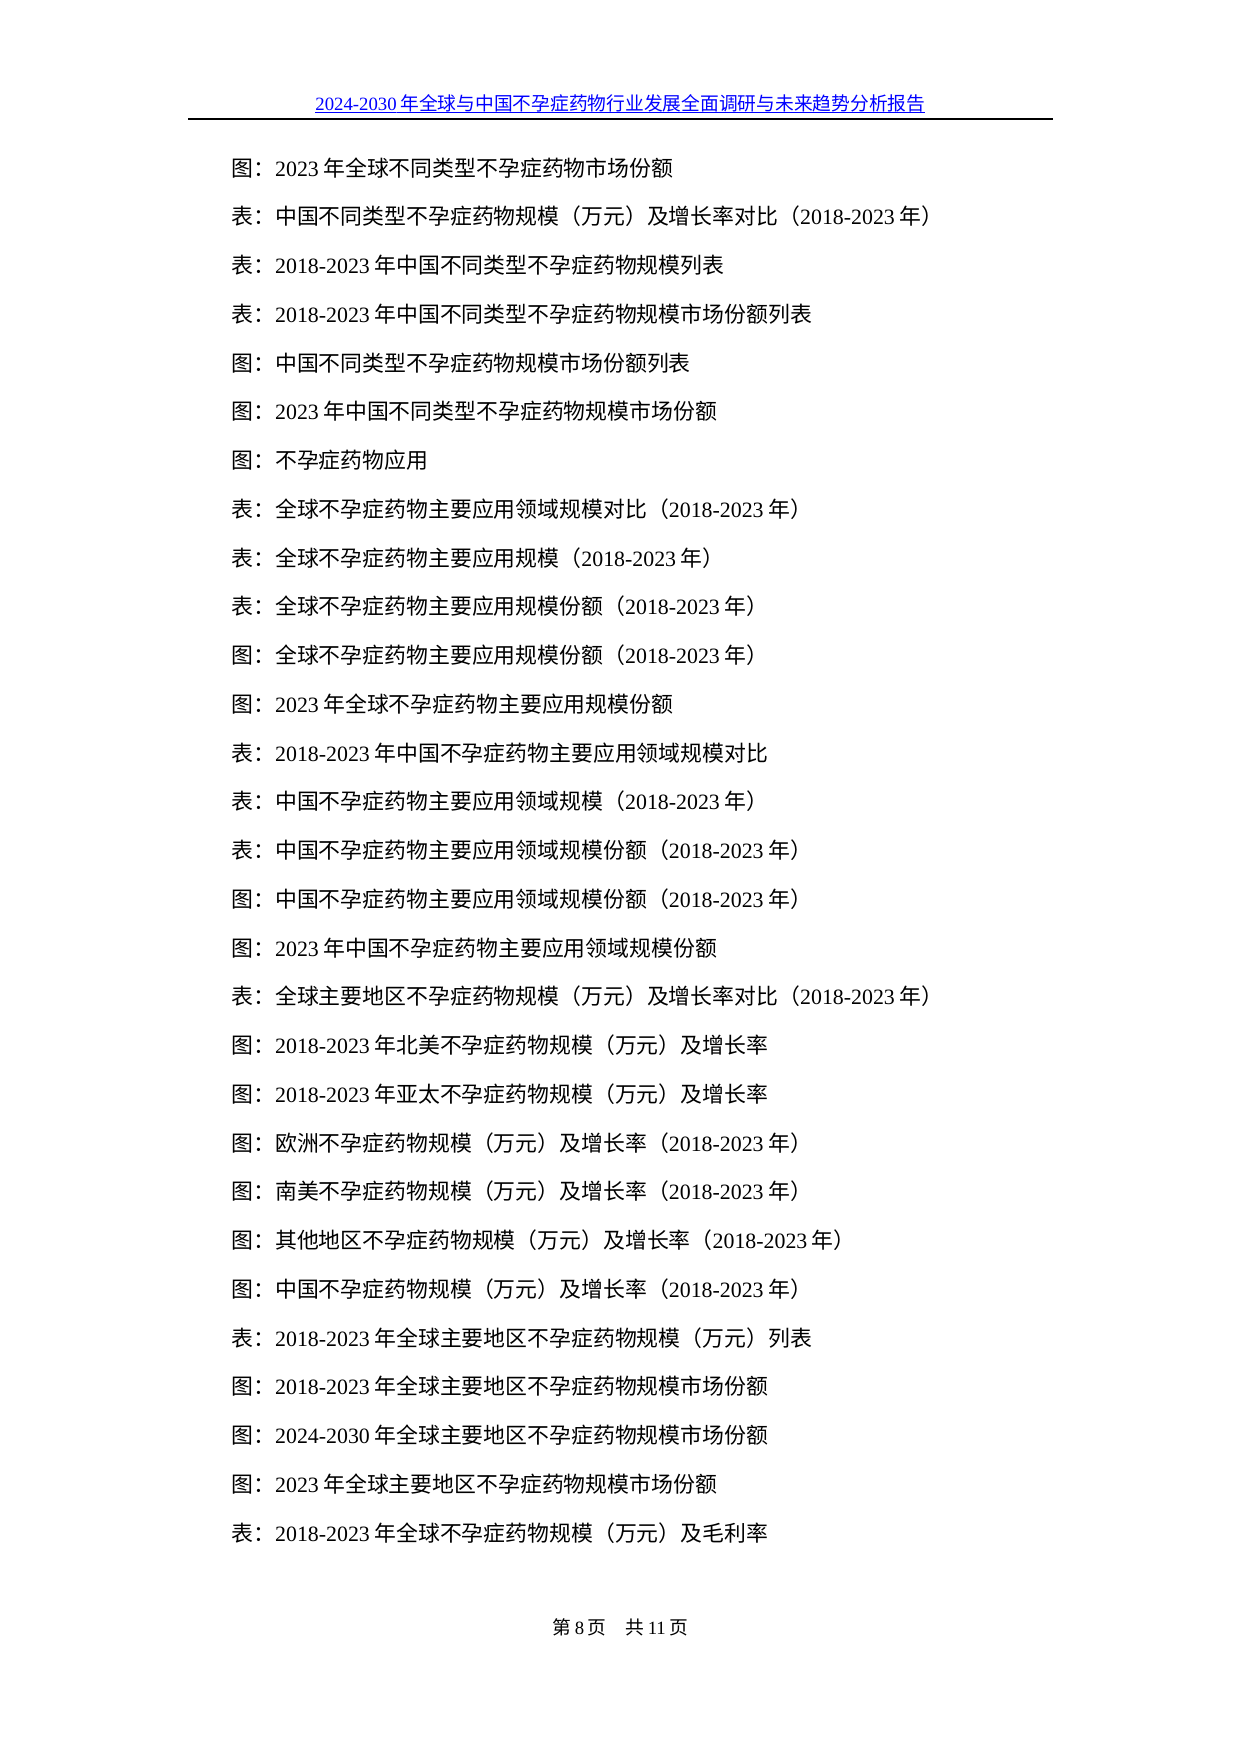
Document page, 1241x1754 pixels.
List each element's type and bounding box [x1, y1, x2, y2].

text [187, 150, 1053, 1548]
